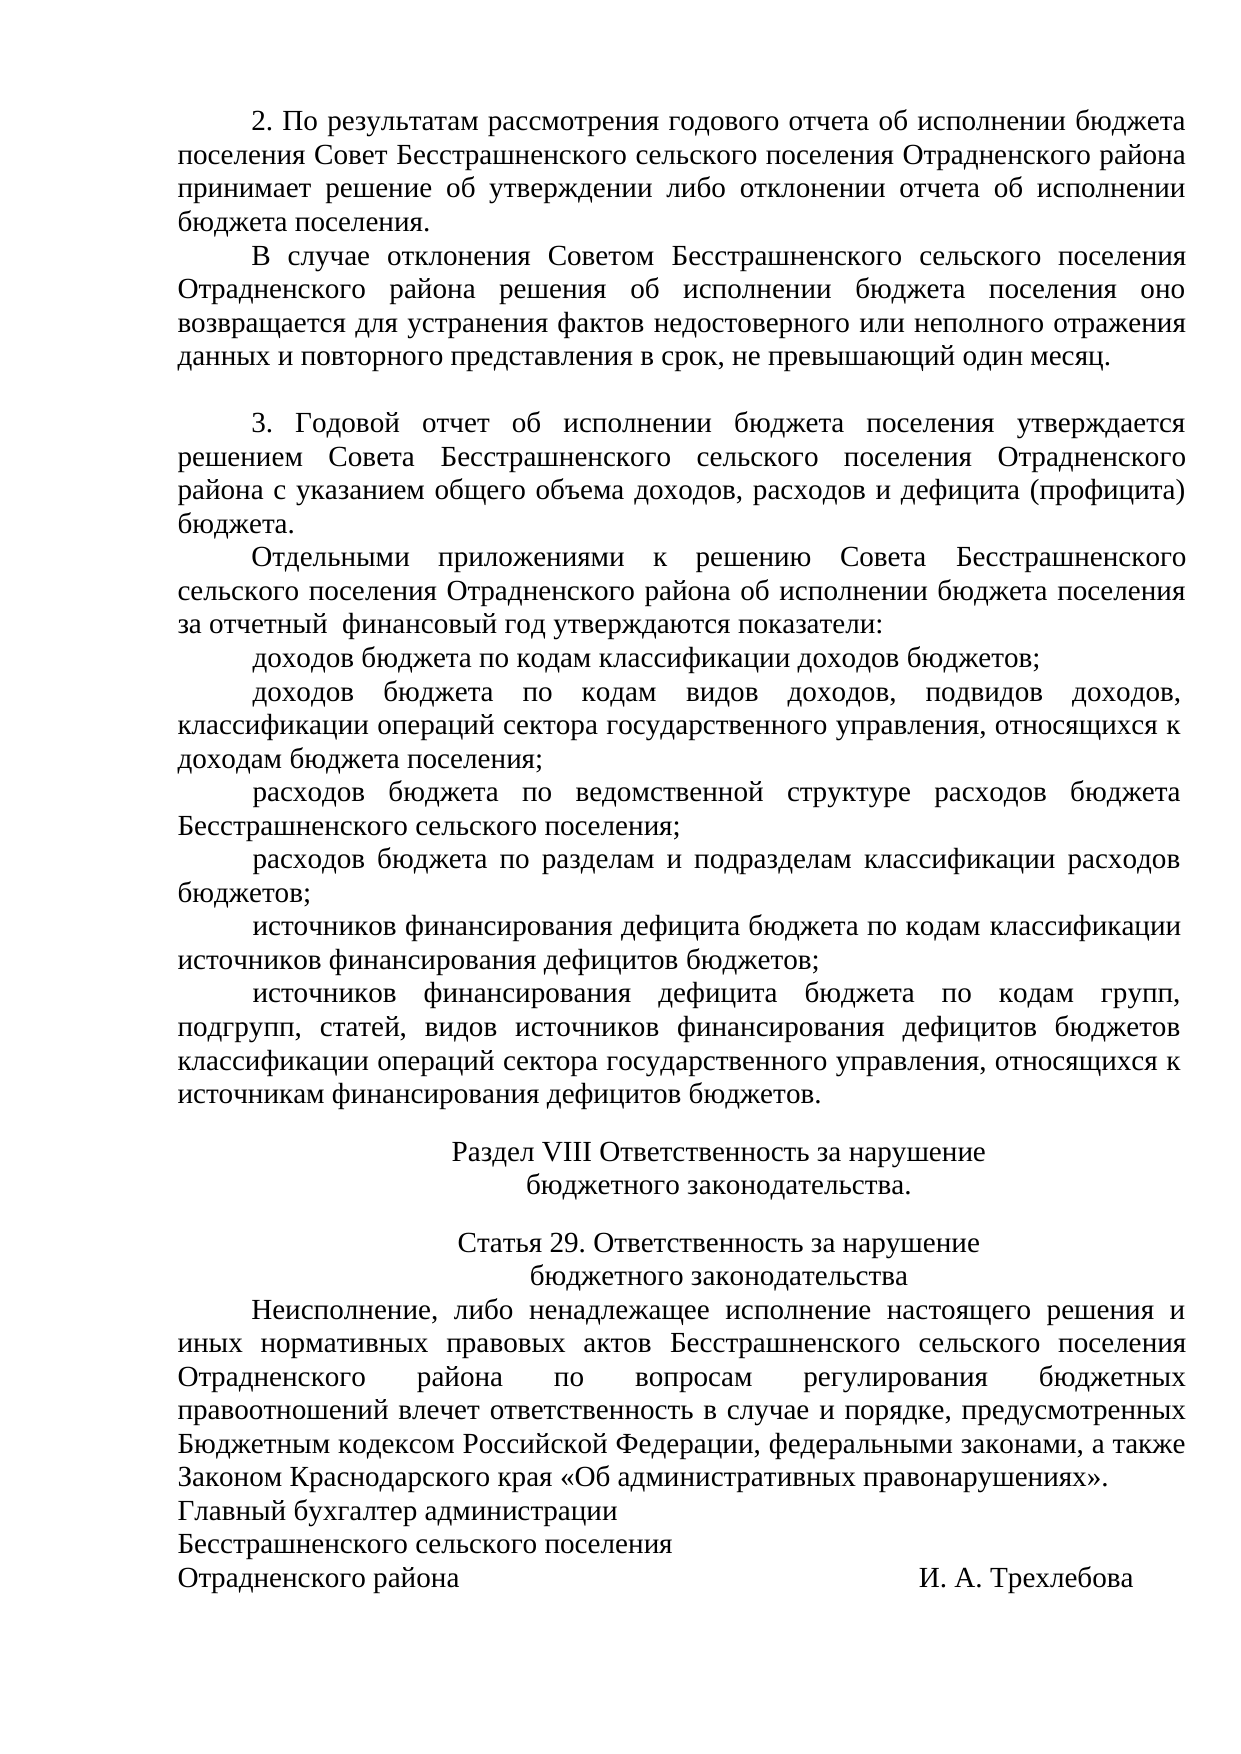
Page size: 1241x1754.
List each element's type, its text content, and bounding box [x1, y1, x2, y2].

text источников финансирования дефицита бюджета по кодам классификации источников финансирования дефицитов бюджетов; [177, 908, 1181, 976]
text расходов бюджета по ведомственной структуре расходов бюджета Бесстрашненского сельского поселения; [177, 774, 1181, 841]
text доходов бюджета по кодам видов доходов, подвидов доходов, классификации операций сектора государственного управления, относящихся к доходам бюджета поселения; [177, 674, 1181, 774]
text 3. Годовой отчет об исполнении бюджета поселения утверждается решением Совета Бесстрашненского сельского поселения Отрадненского района с указанием общего объема доходов, расходов и дефицита (профицита) бюджета. [177, 405, 1186, 539]
text Отдельными приложениями к решению Совета Бесстрашненского сельского поселения Отрадненского района об исполнении бюджета поселения за отчетный финансовый год утверждаются показатели: [177, 539, 1186, 640]
text В случае отклонения Советом Бесстрашненского сельского поселения Отрадненского района решения об исполнении бюджета поселения оно возвращается для устранения фактов недостоверного или неполного отражения данных и повторного представления в срок, не превышающий один месяц. [177, 238, 1186, 372]
text бюджетного законодательства. [177, 1167, 1186, 1201]
text источников финансирования дефицита бюджета по кодам групп, подгрупп, статей, видов источников финансирования дефицитов бюджетов классификации операций сектора государственного управления, относящихся к источникам финансирования дефицитов бюджетов. [177, 976, 1181, 1110]
text Бесстрашненского сельского поселения [177, 1527, 1181, 1560]
text 2. По результатам рассмотрения годового отчета об исполнении бюджета поселения Совет Бесстрашненского сельского поселения Отрадненского района принимает решение об утверждении либо отклонении отчета об исполнении бюджета поселения. [177, 103, 1186, 238]
text Главный бухгалтер администрации [177, 1493, 1181, 1527]
text Статья 29. Ответственность за нарушение [177, 1225, 1186, 1258]
text доходов бюджета по кодам классификации доходов бюджетов; [177, 640, 1181, 674]
text бюджетного законодательства [177, 1258, 1186, 1292]
text Раздел VIII Ответственность за нарушение [177, 1134, 1186, 1167]
text Неисполнение, либо ненадлежащее исполнение настоящего решения и иных нормативных правовых актов Бесстрашненского сельского поселения Отрадненского района по вопросам регулирования бюджетных правоотношений влечет ответственность в случае и порядке, предусмотренных Бюджетным кодексом Российской Федерации, федеральными законами, а также Законом Краснодарского края «Об административных правонарушениях». [177, 1292, 1186, 1493]
text Отрадненского района И. А. Трехлебова [177, 1560, 1181, 1594]
text расходов бюджета по разделам и подразделам классификации расходов бюджетов; [177, 841, 1181, 908]
